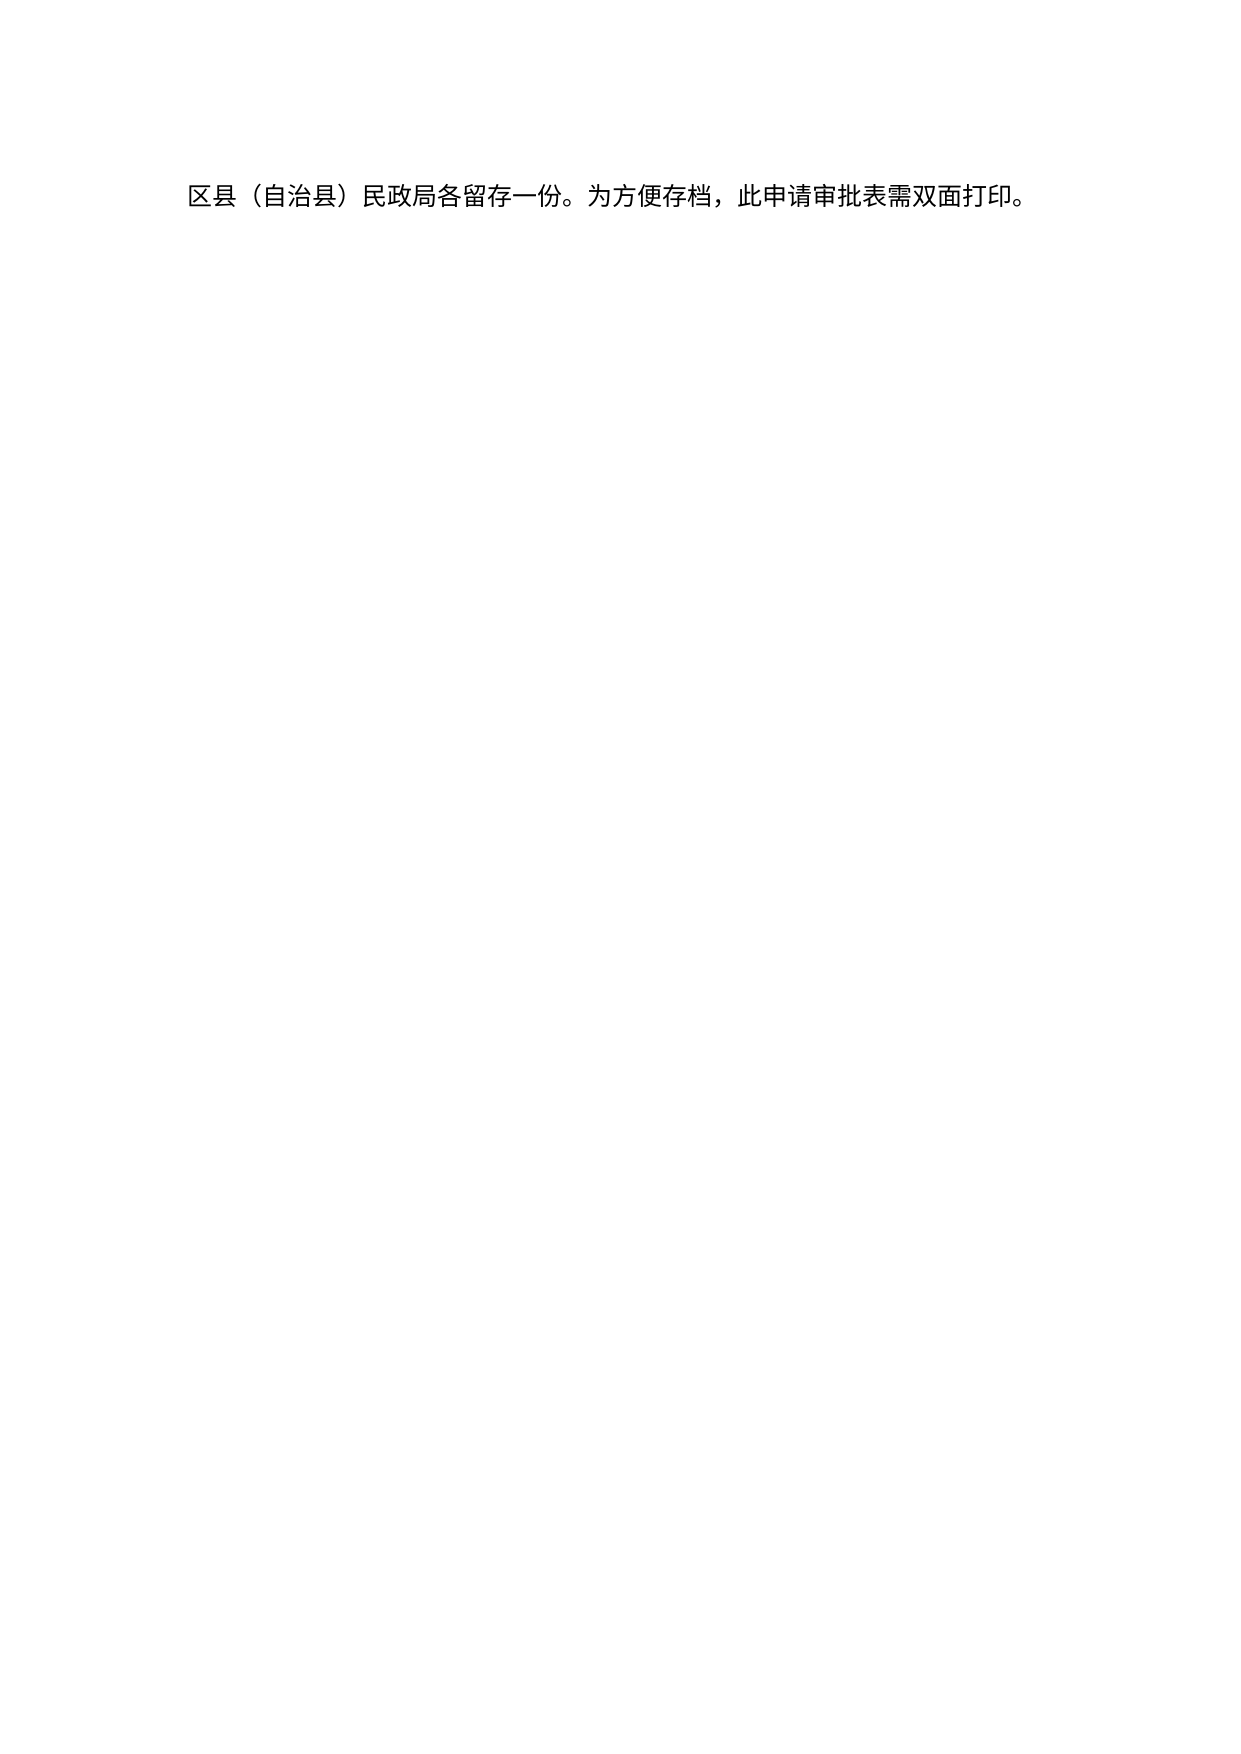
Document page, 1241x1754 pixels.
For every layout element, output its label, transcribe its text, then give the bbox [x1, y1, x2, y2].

text 区县（自治县）民政局各留存一份。为方便存档，此申请审批表需双面打印。 [187, 162, 1053, 227]
